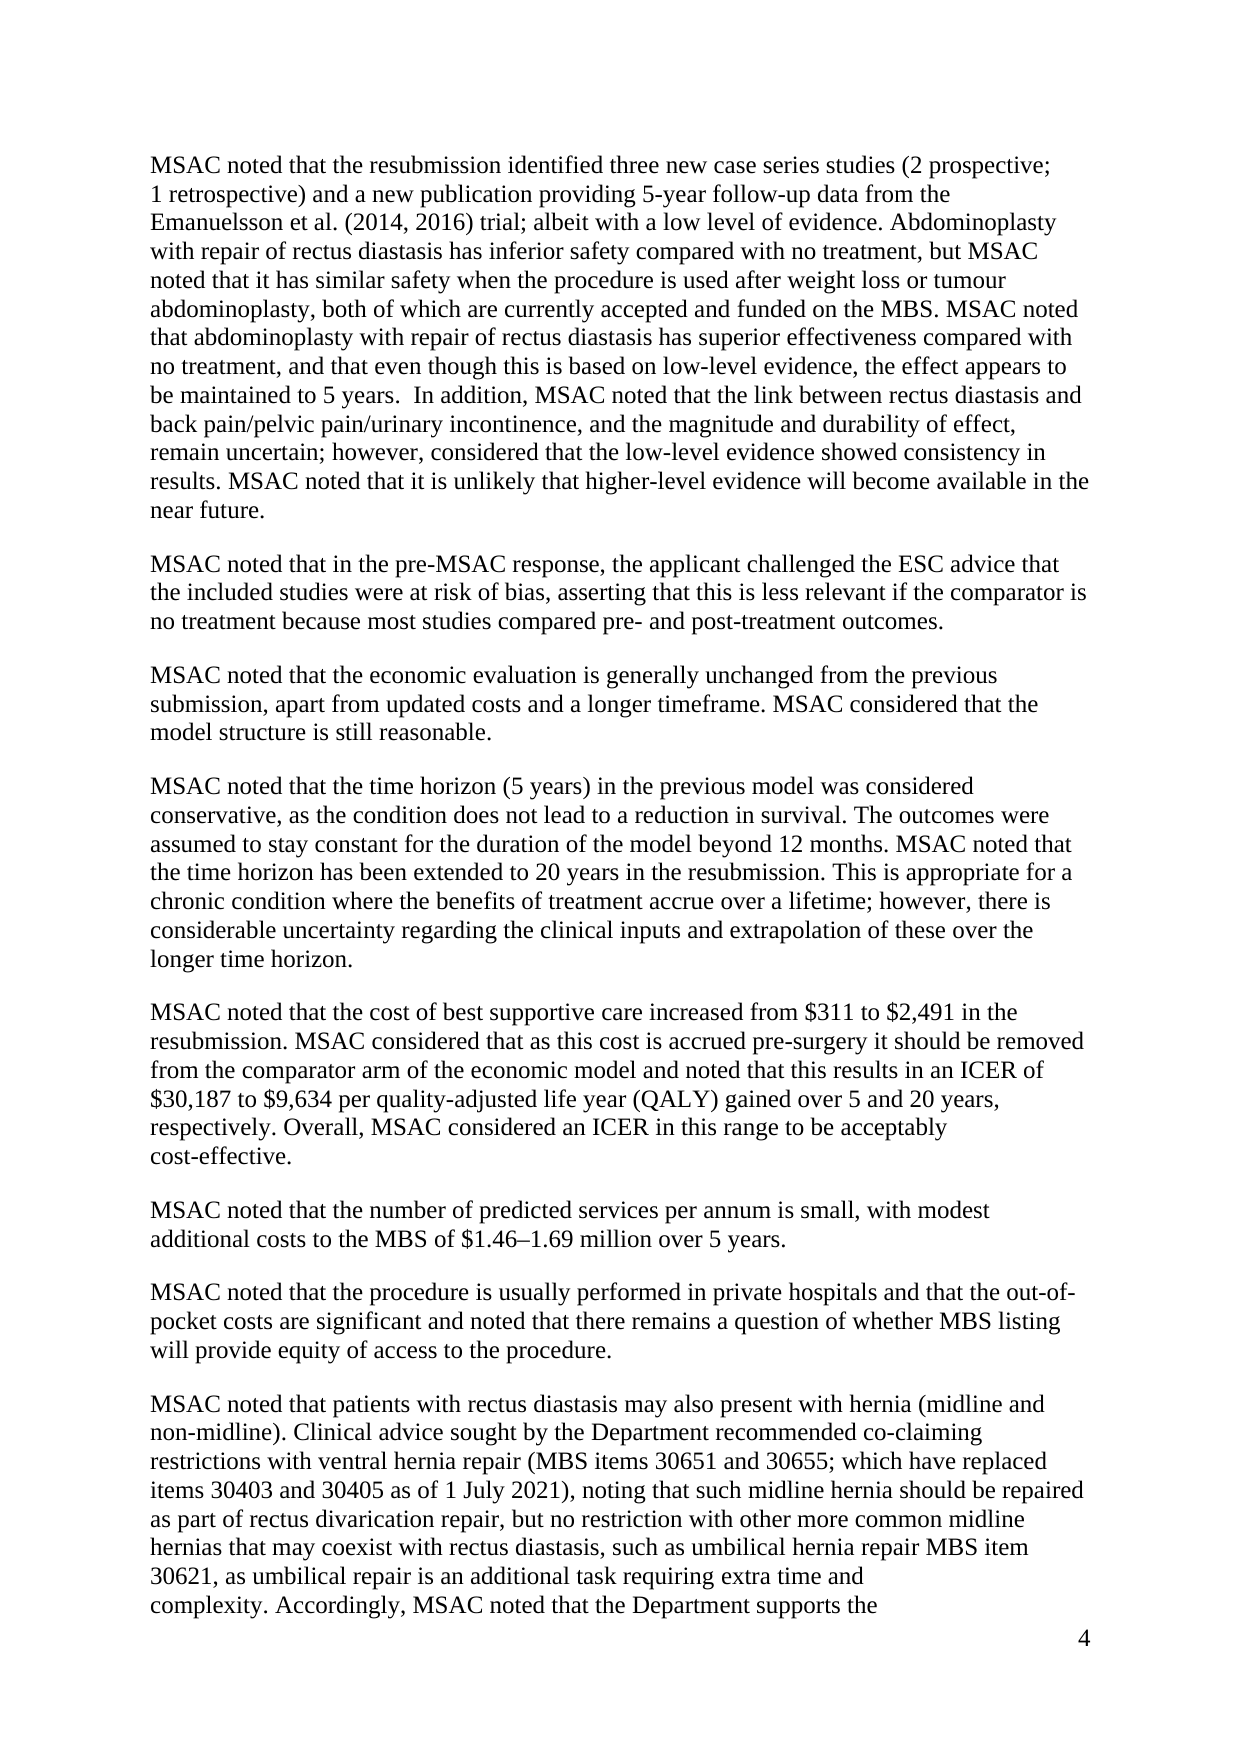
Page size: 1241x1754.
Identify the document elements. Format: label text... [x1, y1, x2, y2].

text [150, 1389, 1090, 1619]
text MSAC noted that in the pre-MSAC response, the applicant challenged the ESC advice that the included studies were at risk of bias, asserting that this is less relevant if the comparator is no treatment because most studies compared pre- and post-treatment outcomes. [150, 549, 1090, 635]
text MSAC noted that the number of predicted services per annum is small, with modest additional costs to the MBS of $1.46–1.69 million over 5 years. [150, 1195, 1090, 1252]
text MSAC noted that the economic evaluation is generally unchanged from the previous submission, apart from updated costs and a longer timeframe. MSAC considered that the model structure is still reasonable. [150, 660, 1090, 746]
text MSAC noted that the procedure is usually performed in private hospitals and that the out-of-pocket costs are significant and noted that there remains a question of whether MBS listing will provide equity of access to the procedure. [150, 1277, 1090, 1364]
text MSAC noted that the resubmission identified three new case series studies (2 prospective; 1 retrospective) and a new publication providing 5-year follow-up data from the Emanuelsson et al. (2014, 2016) trial; albeit with a low level of evidence. Abdominoplasty with repair of rectus diastasis has inferior safety compared with no treatment, but MSAC noted that it has similar safety when the procedure is used after weight loss or tumour​ abdominoplasty, both of which are currently accepted and​ funded on the MBS. MSAC noted that abdominoplasty with repair of rectus diastasis has superior effectiveness compared with no treatment, and that even though this is based on low-level evidence, the effect appears to be maintained to 5 years. In addition, MSAC noted that the link between rectus diastasis and back pain/pelvic pain/urinary incontinence, and the magnitude and durability of effect, remain uncertain; however, considered that the low-level evidence showed consistency in results. MSAC noted that it is unlikely that higher-level evidence will become available in the near future. [150, 150, 1090, 524]
text MSAC noted that the cost of best supportive care increased from $311 to $2,491 in the resubmission. MSAC considered that as this cost is accrued pre-surgery it should be removed from the comparator arm of the economic model and noted that this results in an ICER of $30,187 to $9,634 per quality-adjusted life year (QALY) gained over 5 and 20 years, respectively. Overall, MSAC considered an ICER in this range to be acceptably cost-effective. [150, 997, 1090, 1170]
text MSAC noted that the time horizon (5 years) in the previous model was considered conservative, as the condition does not lead to a reduction in survival. The outcomes were assumed to stay constant for the duration of the model beyond 12 months. MSAC noted that the time horizon has been extended to 20 years in the resubmission. This is appropriate for a chronic condition where the benefits of treatment accrue over a lifetime; however, there is considerable uncertainty regarding the clinical inputs and extrapolation of these over the longer time horizon. [150, 771, 1090, 972]
